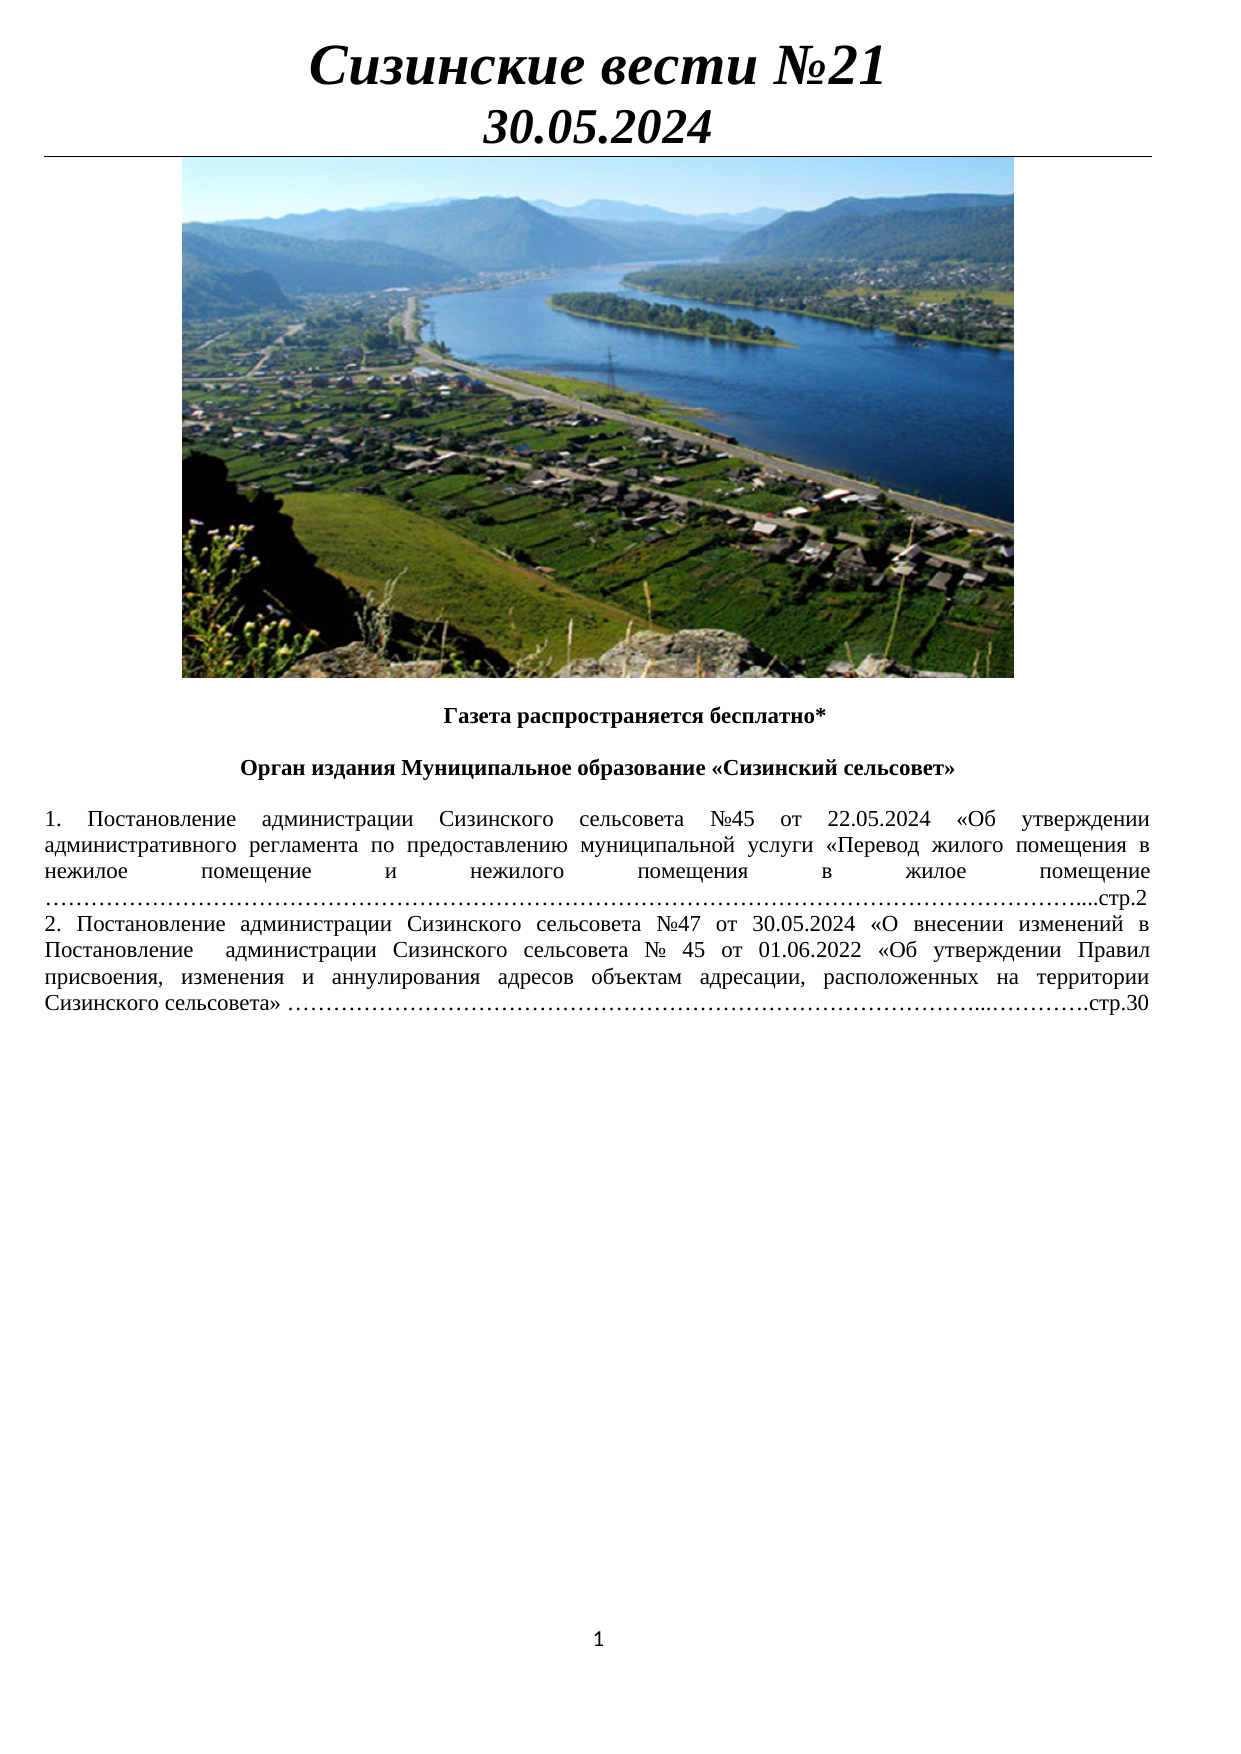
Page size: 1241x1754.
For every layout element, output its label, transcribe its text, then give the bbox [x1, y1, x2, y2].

text 30.05.2024 [44, 97, 1152, 156]
text 1. Постановление администрации Сизинского сельсовета №45 от 22.05.2024 «Об утверждении административного регламента по предоставлению муниципальной услуги «Перевод жилого помещения в нежилое помещение и нежилого помещения в жилое помещение ………………………………………………………………………………………………………………………....стр.2 [44, 805, 1152, 910]
picture [182, 157, 1014, 678]
text Орган издания Муниципальное образование «Сизинский сельсовет» [44, 754, 1152, 780]
text Сизинские вести №21 [44, 29, 1152, 97]
text Газета распространяется бесплатно* [44, 703, 1152, 729]
text 2. Постановление администрации Сизинского сельсовета №47 от 30.05.2024 «О внесении изменений в Постановление администрации Сизинского сельсовета № 45 от 01.06.2022 «Об утверждении Правил присвоения, изменения и аннулирования адресов объектам адресации, расположенных на территории Сизинского сельсовета» ………………………………………………………………………………...………….стр.30 [44, 910, 1152, 1016]
